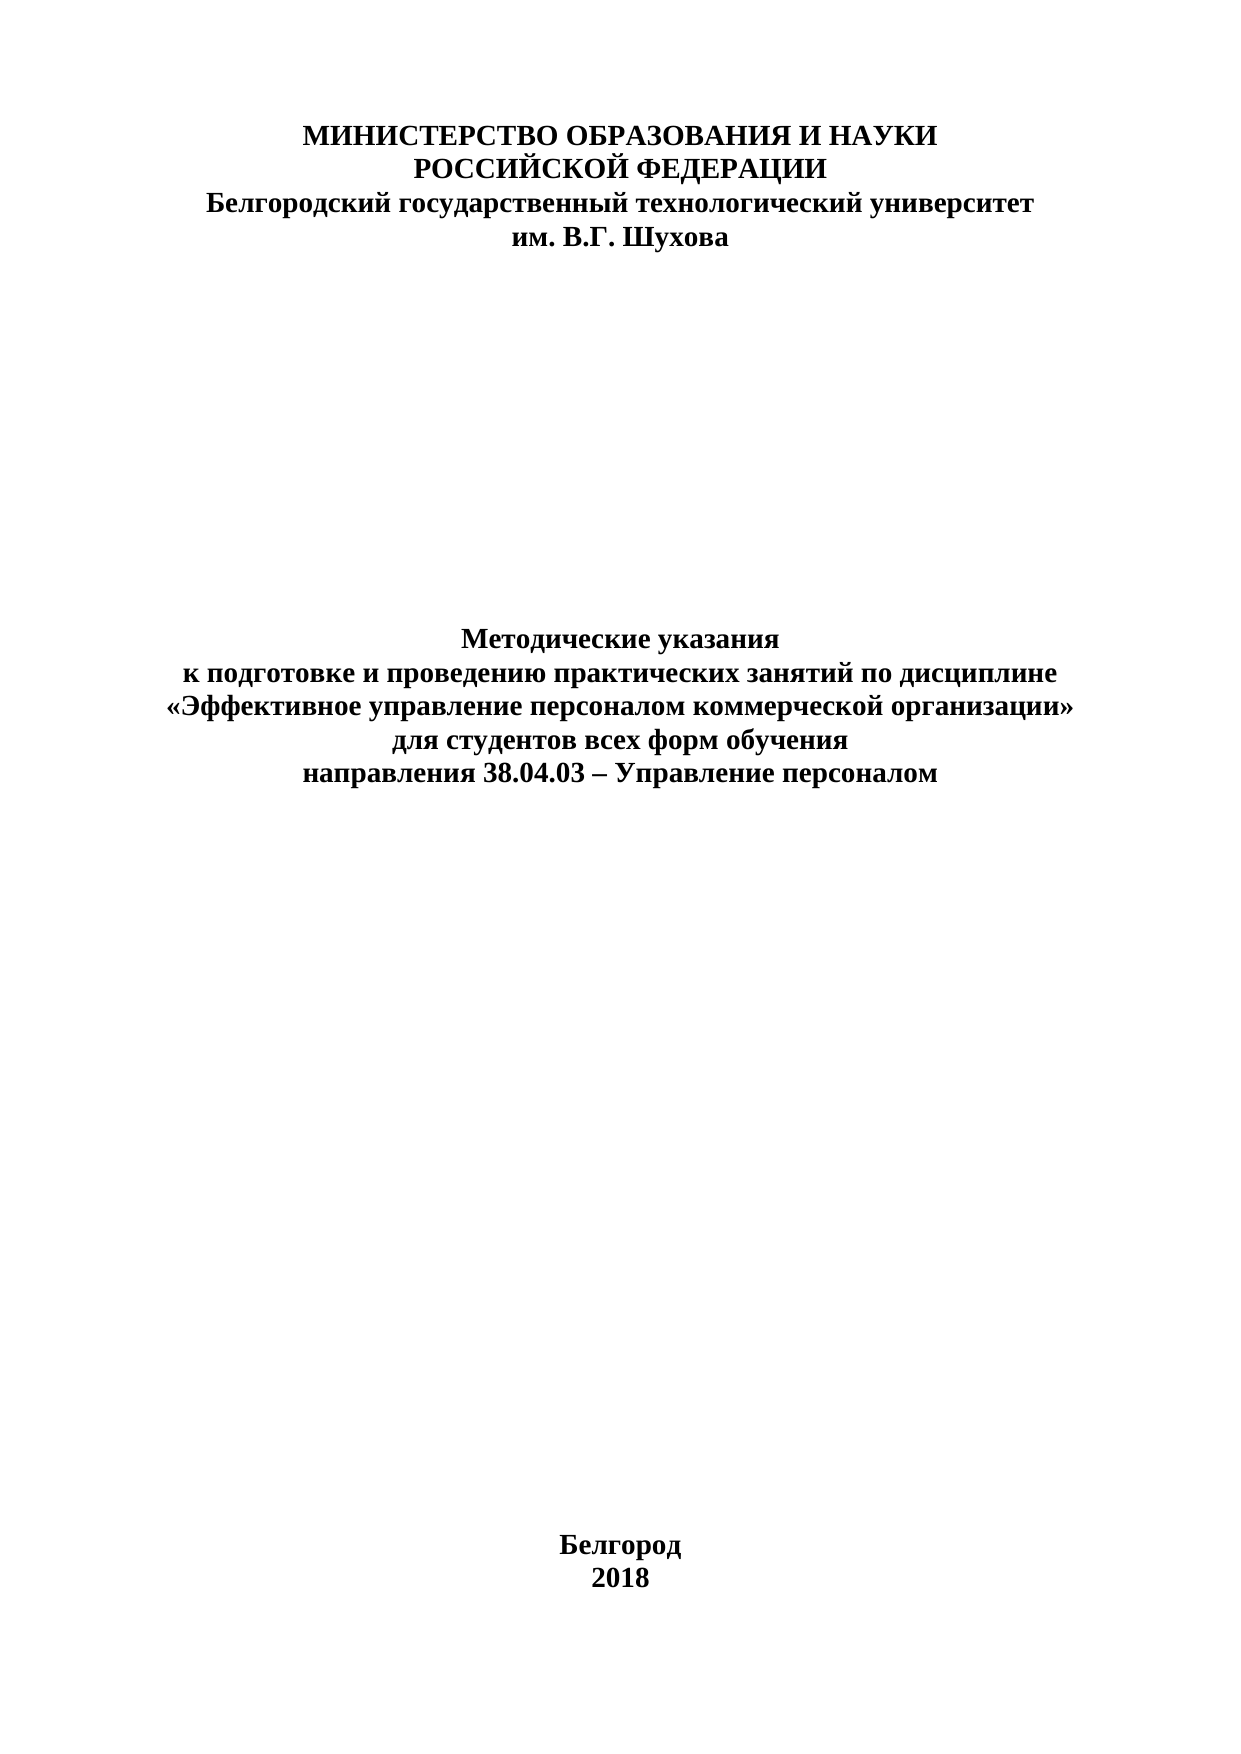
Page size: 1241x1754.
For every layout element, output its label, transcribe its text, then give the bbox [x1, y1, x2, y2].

title для студентов всех форм обучения [118, 722, 1122, 755]
title направления 38.04.03 – Управление персоналом [118, 755, 1122, 789]
title к подготовке и проведению практических занятий по дисциплине [118, 655, 1122, 688]
text Белгородский государственный технологический университет [118, 185, 1122, 219]
text им. В.Г. Шухова [118, 219, 1122, 252]
text МИНИСТЕРСТВО ОБРАЗОВАНИЯ И НАУКИ [118, 118, 1122, 152]
text Белгород [118, 1527, 1122, 1560]
text 2018 [118, 1560, 1122, 1594]
title «Эффективное управление персоналом коммерческой организации» [118, 688, 1122, 722]
title Методические указания [118, 621, 1122, 655]
text РОССИЙСКОЙ ФЕДЕРАЦИИ [118, 152, 1122, 185]
